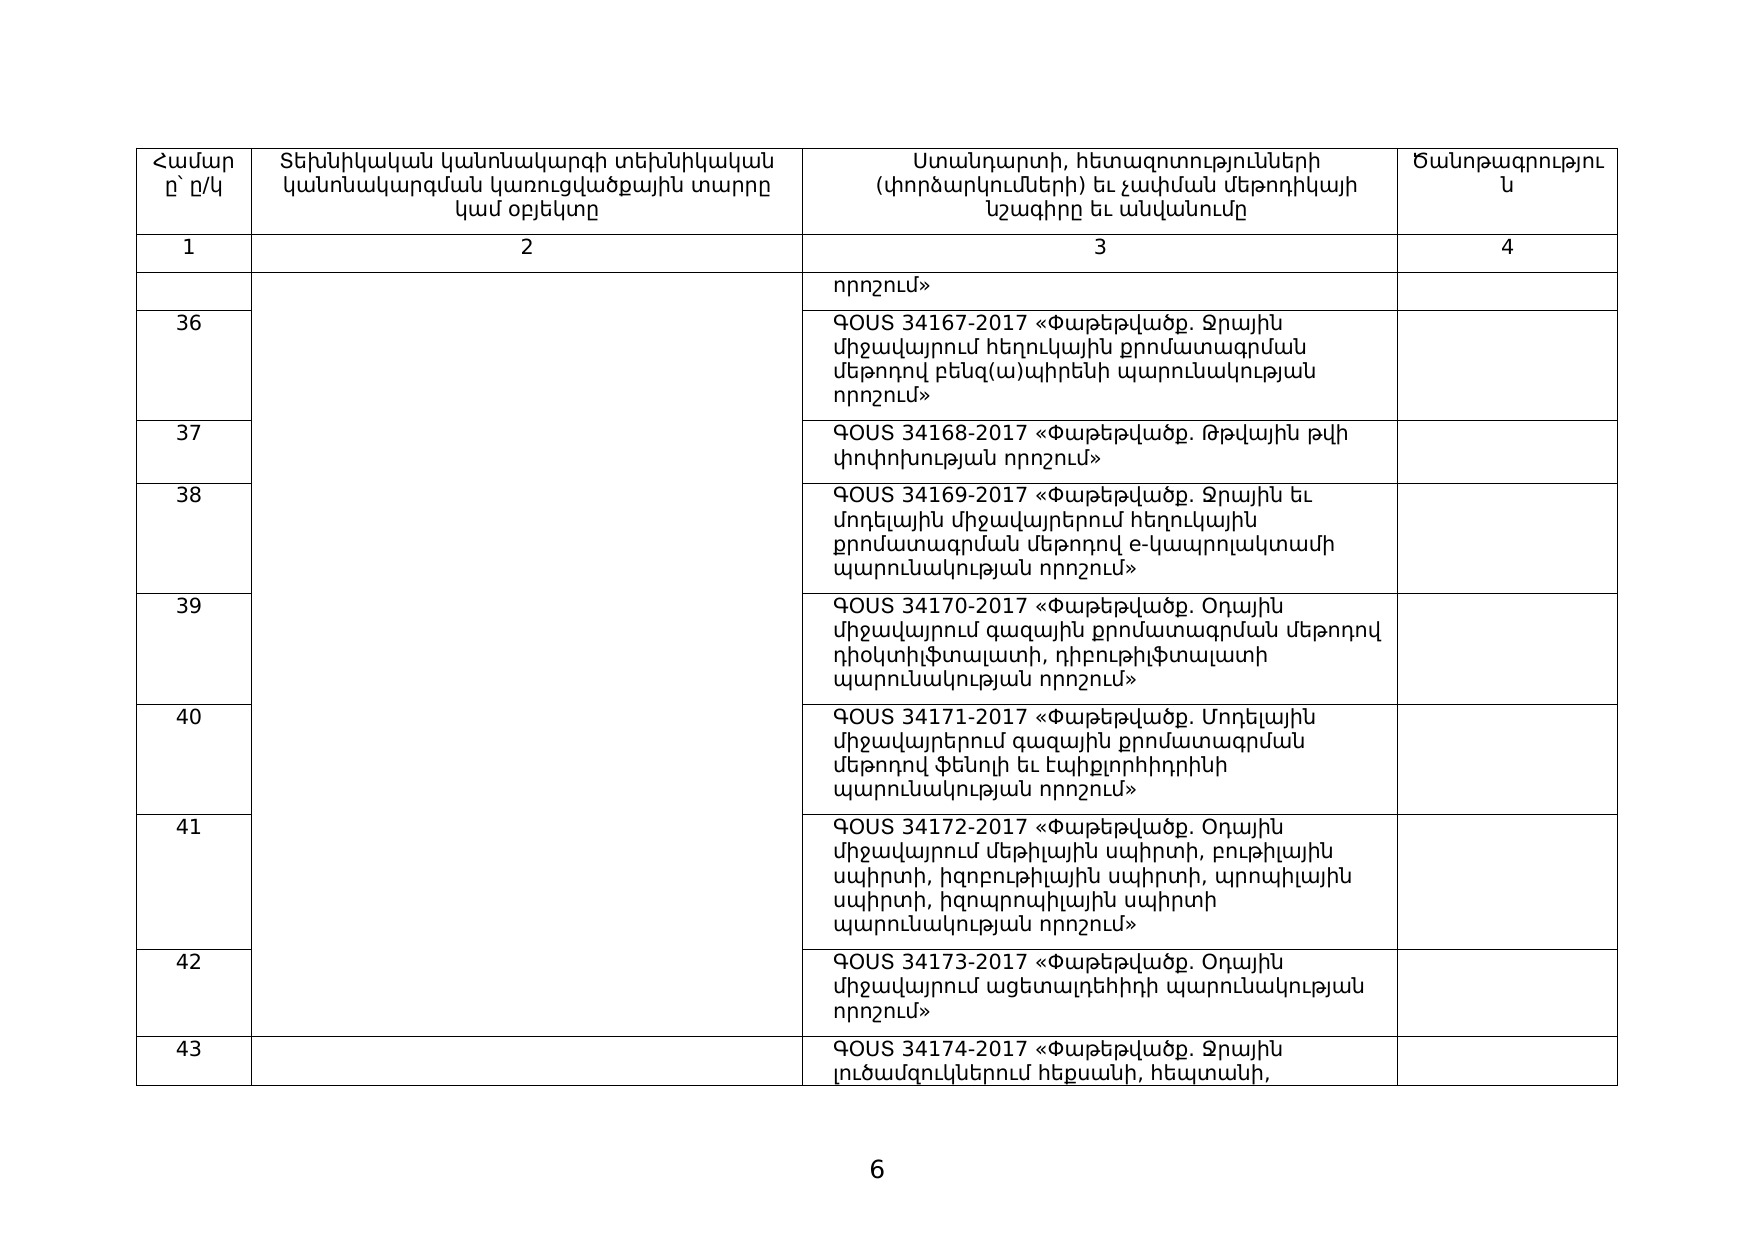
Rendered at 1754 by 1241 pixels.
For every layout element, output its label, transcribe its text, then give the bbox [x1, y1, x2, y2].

table_cell 42 [137, 950, 251, 1036]
table_cell ԳՕՍՏ 34167-2017 «Փաթեթվածք. Ջրային միջավայրում հեղուկային քրոմատագրման մեթոդով բենզ(ա)պիրենի պարունակության որոշում» [803, 311, 1397, 420]
table_cell [1398, 815, 1617, 949]
table_cell [1398, 950, 1617, 1036]
table_cell ԳՕՍՏ 34171-2017 «Փաթեթվածք. Մոդելային միջավայրերում գազային քրոմատագրման մեթոդով ֆենոլի եւ էպիքլորհիդրինի պարունակության որոշում» [803, 705, 1397, 814]
table_cell [1398, 705, 1617, 814]
table_cell ԳՕՍՏ 34170-2017 «Փաթեթվածք. Օդային միջավայրում գազային քրոմատագրման մեթոդով դիօկտիլֆտալատի, դիբութիլֆտալատի պարունակության որոշում» [803, 594, 1397, 704]
table_cell 3 [803, 235, 1397, 272]
table_cell [1398, 273, 1617, 310]
table_cell 41 [137, 815, 251, 949]
table_cell 43 [137, 1037, 251, 1085]
table_cell [1398, 311, 1617, 420]
table_cell [1398, 421, 1617, 482]
table_cell 2 [252, 235, 802, 272]
table_cell [252, 1037, 802, 1085]
table_cell 37 [137, 421, 251, 482]
table_cell 1 [137, 235, 251, 272]
table_cell [1398, 594, 1617, 704]
table_cell 4 [1398, 235, 1617, 272]
table_cell [1398, 1037, 1617, 1085]
table_cell 36 [137, 311, 251, 420]
table_cell 39 [137, 594, 251, 704]
table_cell ԳՕՍՏ 34173-2017 «Փաթեթվածք. Օդային միջավայրում ացետալդեհիդի պարունակության որոշում» [803, 950, 1397, 1036]
table_cell 40 [137, 705, 251, 814]
table_header Ծանոթագրություն [1398, 149, 1617, 234]
table_cell [1398, 484, 1617, 593]
table_cell 38 [137, 484, 251, 593]
table_cell ԳՕՍՏ 34166-2017 «Փաթեթվածք. Օդային միջավայրում բենզ(ա)պիրենի պարունակության որոշում» [803, 273, 1397, 310]
table_cell ԳՕՍՏ 34168-2017 «Փաթեթվածք. Թթվային թվի փոփոխության որոշում» [803, 421, 1397, 482]
table_cell 35 [137, 273, 251, 310]
table_cell ԳՕՍՏ 34172-2017 «Փաթեթվածք. Օդային միջավայրում մեթիլային սպիրտի, բութիլային սպիրտի, իզոբութիլային սպիրտի, պրոպիլային սպիրտի, իզոպրոպիլային սպիրտի պարունակության որոշում» [803, 815, 1397, 949]
table_header Տեխնիկական կանոնակարգի տեխնիկական կանոնակարգման կառուցվածքային տարրը կամ օբյեկտը [252, 149, 802, 234]
table_header Ստանդարտի, հետազոտությունների (փորձարկումների) եւ չափման մեթոդիկայի նշագիրը եւ անվանումը [803, 149, 1397, 234]
table_cell ԳՕՍՏ 34169-2017 «Փաթեթվածք. Ջրային եւ մոդելային միջավայրերում հեղուկային քրոմատագրման մեթոդով е-կապրոլակտամի պարունակության որոշում» [803, 484, 1397, 593]
table_header Համարը՝ ը/կ [137, 149, 251, 234]
